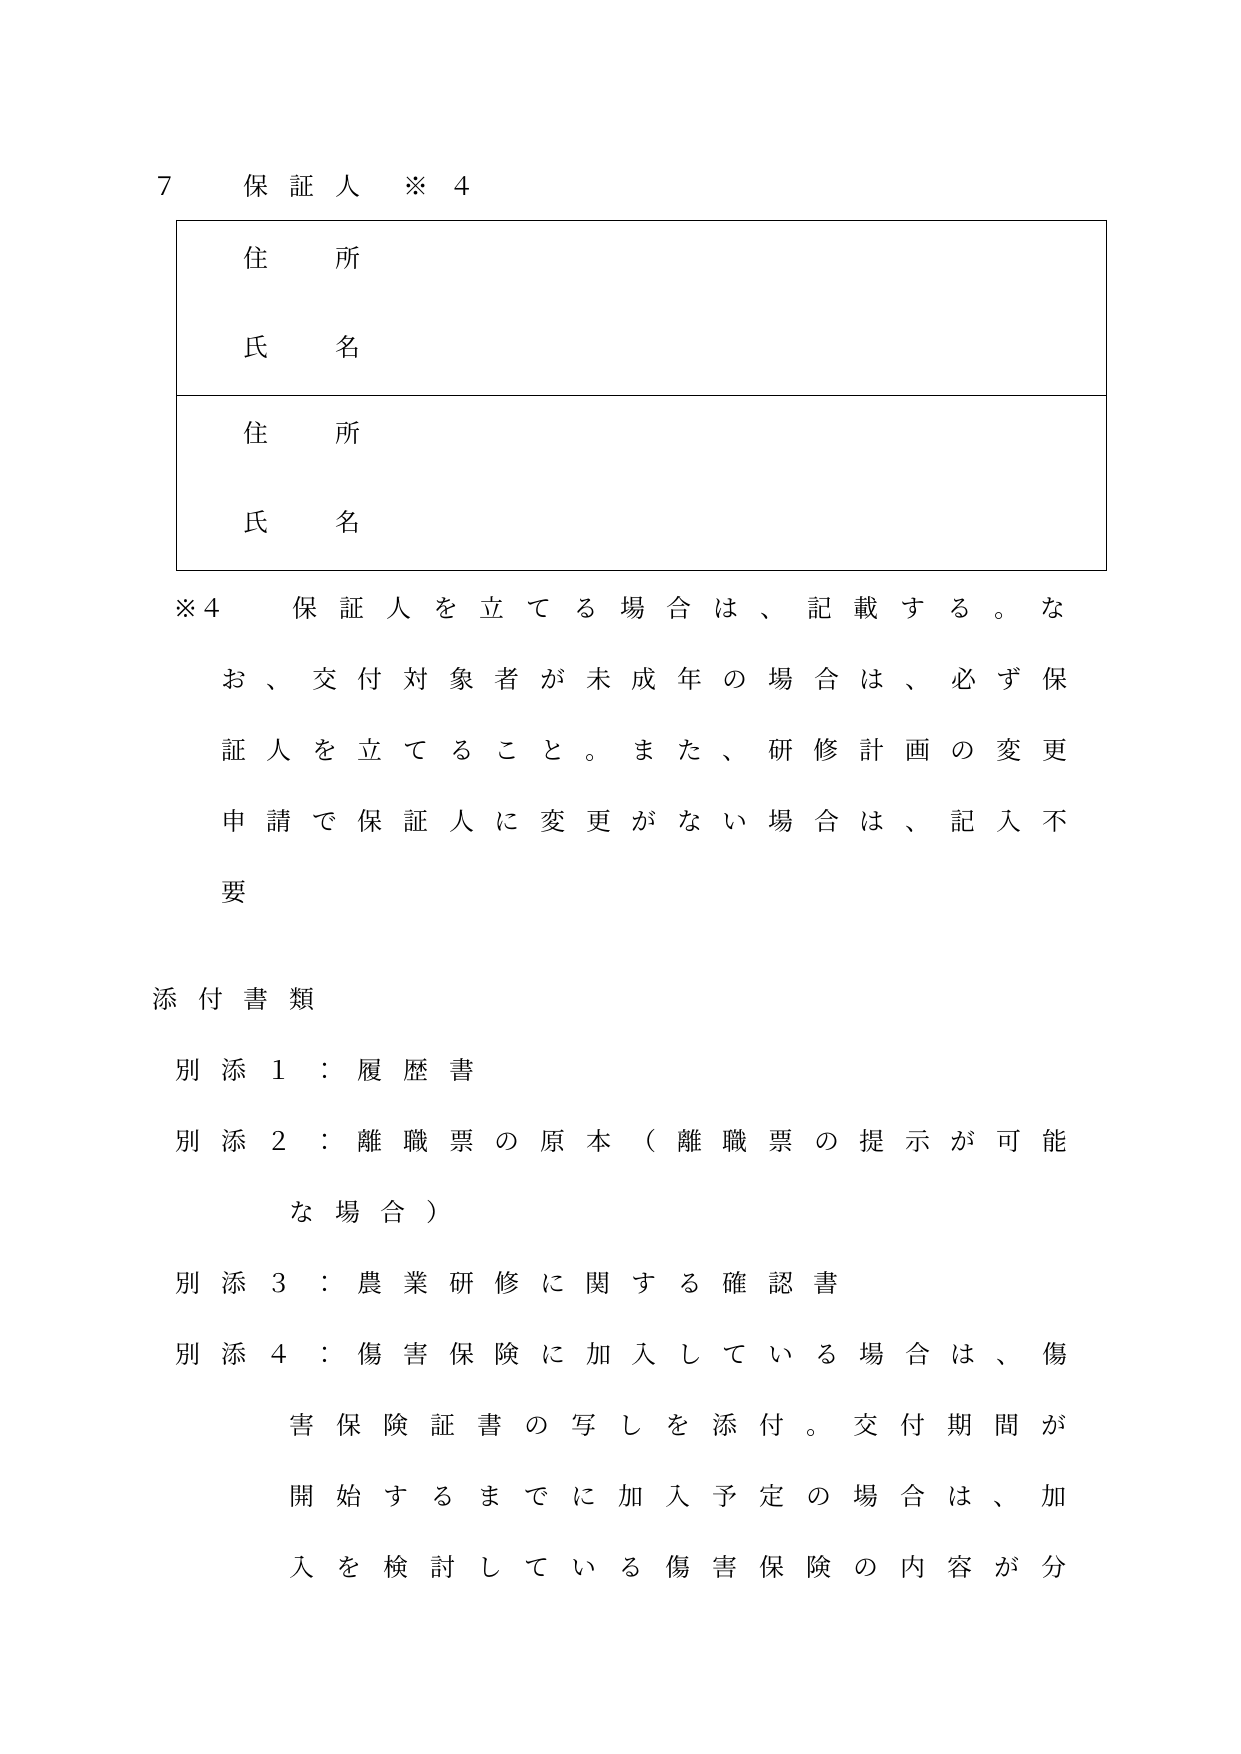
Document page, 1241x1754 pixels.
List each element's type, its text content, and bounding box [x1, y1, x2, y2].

text 別添２：離職票の原本（離職票の提示が可能な場合） [175, 1104, 1088, 1246]
text ７ 保証人 ※４ [152, 149, 1088, 220]
table_cell 住 所 氏 名 [177, 396, 1106, 570]
text 別添１：履歴書 [175, 1033, 1088, 1104]
text ※４ 保証人を立てる場合は、記載する。なお、交付対象者が未成年の場合は、必ず保証人を立てること。また、研修計画の変更申請で保証人に変更がない場合は、記入不要 [175, 571, 1088, 927]
text 別添３：農業研修に関する確認書 [175, 1246, 1088, 1317]
text 添付書類 [152, 962, 1088, 1033]
table_header 住 所 氏 名 [177, 221, 1106, 395]
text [175, 1317, 1088, 1602]
